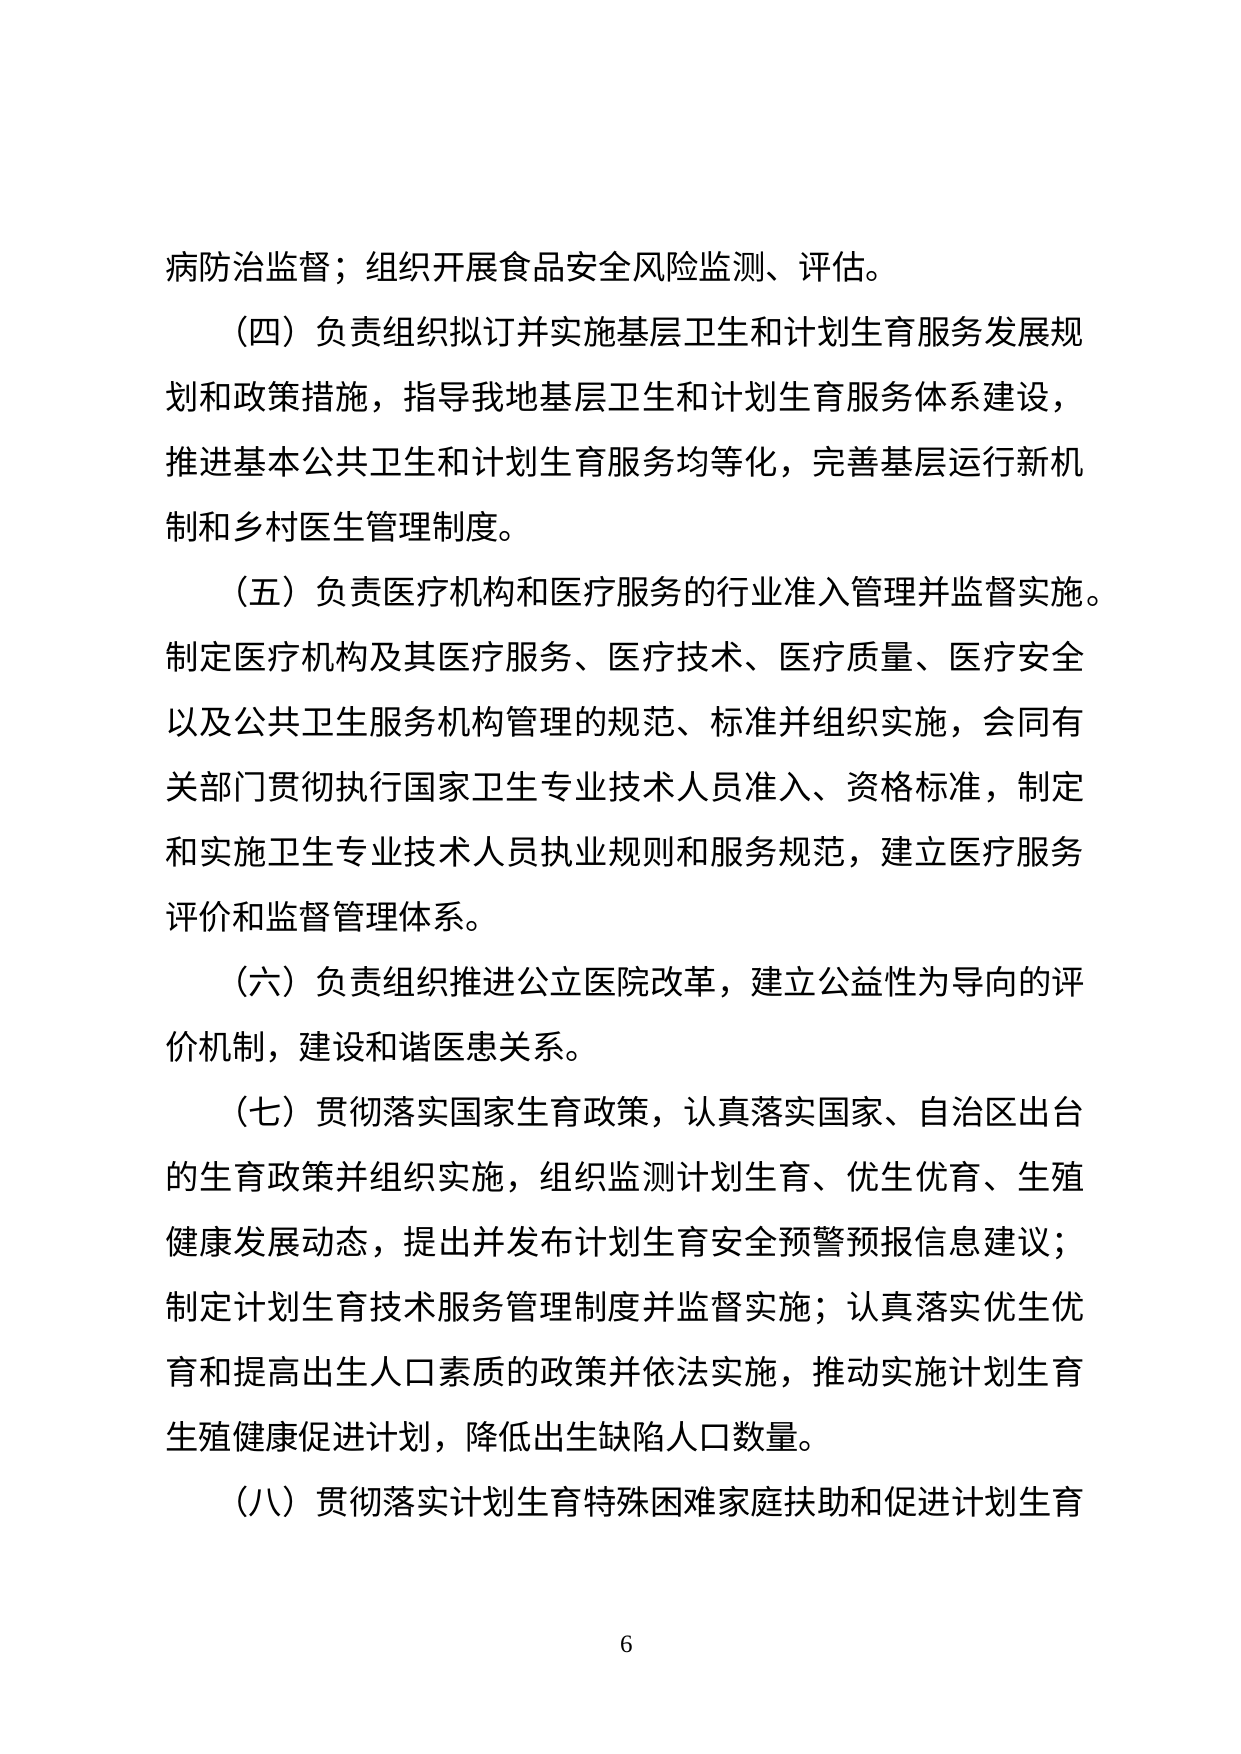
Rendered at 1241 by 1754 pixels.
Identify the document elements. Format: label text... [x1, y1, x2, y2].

text （七）贯彻落实国家生育政策，认真落实国家、自治区出台的生育政策并组织实施，组织监测计划生育、优生优育、生殖健康发展动态，提出并发布计划生育安全预警预报信息建议；制定计划生育技术服务管理制度并监督实施；认真落实优生优育和提高出生人口素质的政策并依法实施，推动实施计划生育生殖健康促进计划，降低出生缺陷人口数量。 [165, 1078, 1087, 1468]
text （五）负责医疗机构和医疗服务的行业准入管理并监督实施。制定医疗机构及其医疗服务、医疗技术、医疗质量、医疗安全以及公共卫生服务机构管理的规范、标准并组织实施，会同有关部门贯彻执行国家卫生专业技术人员准入、资格标准，制定和实施卫生专业技术人员执业规则和服务规范，建立医疗服务评价和监督管理体系。 [165, 558, 1087, 948]
text （四）负责组织拟订并实施基层卫生和计划生育服务发展规划和政策措施，指导我地基层卫生和计划生育服务体系建设，推进基本公共卫生和计划生育服务均等化，完善基层运行新机制和乡村医生管理制度。 [165, 298, 1087, 558]
text （六）负责组织推进公立医院改革，建立公益性为导向的评价机制，建设和谐医患关系。 [165, 948, 1087, 1078]
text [165, 1468, 1087, 1533]
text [165, 233, 1087, 298]
